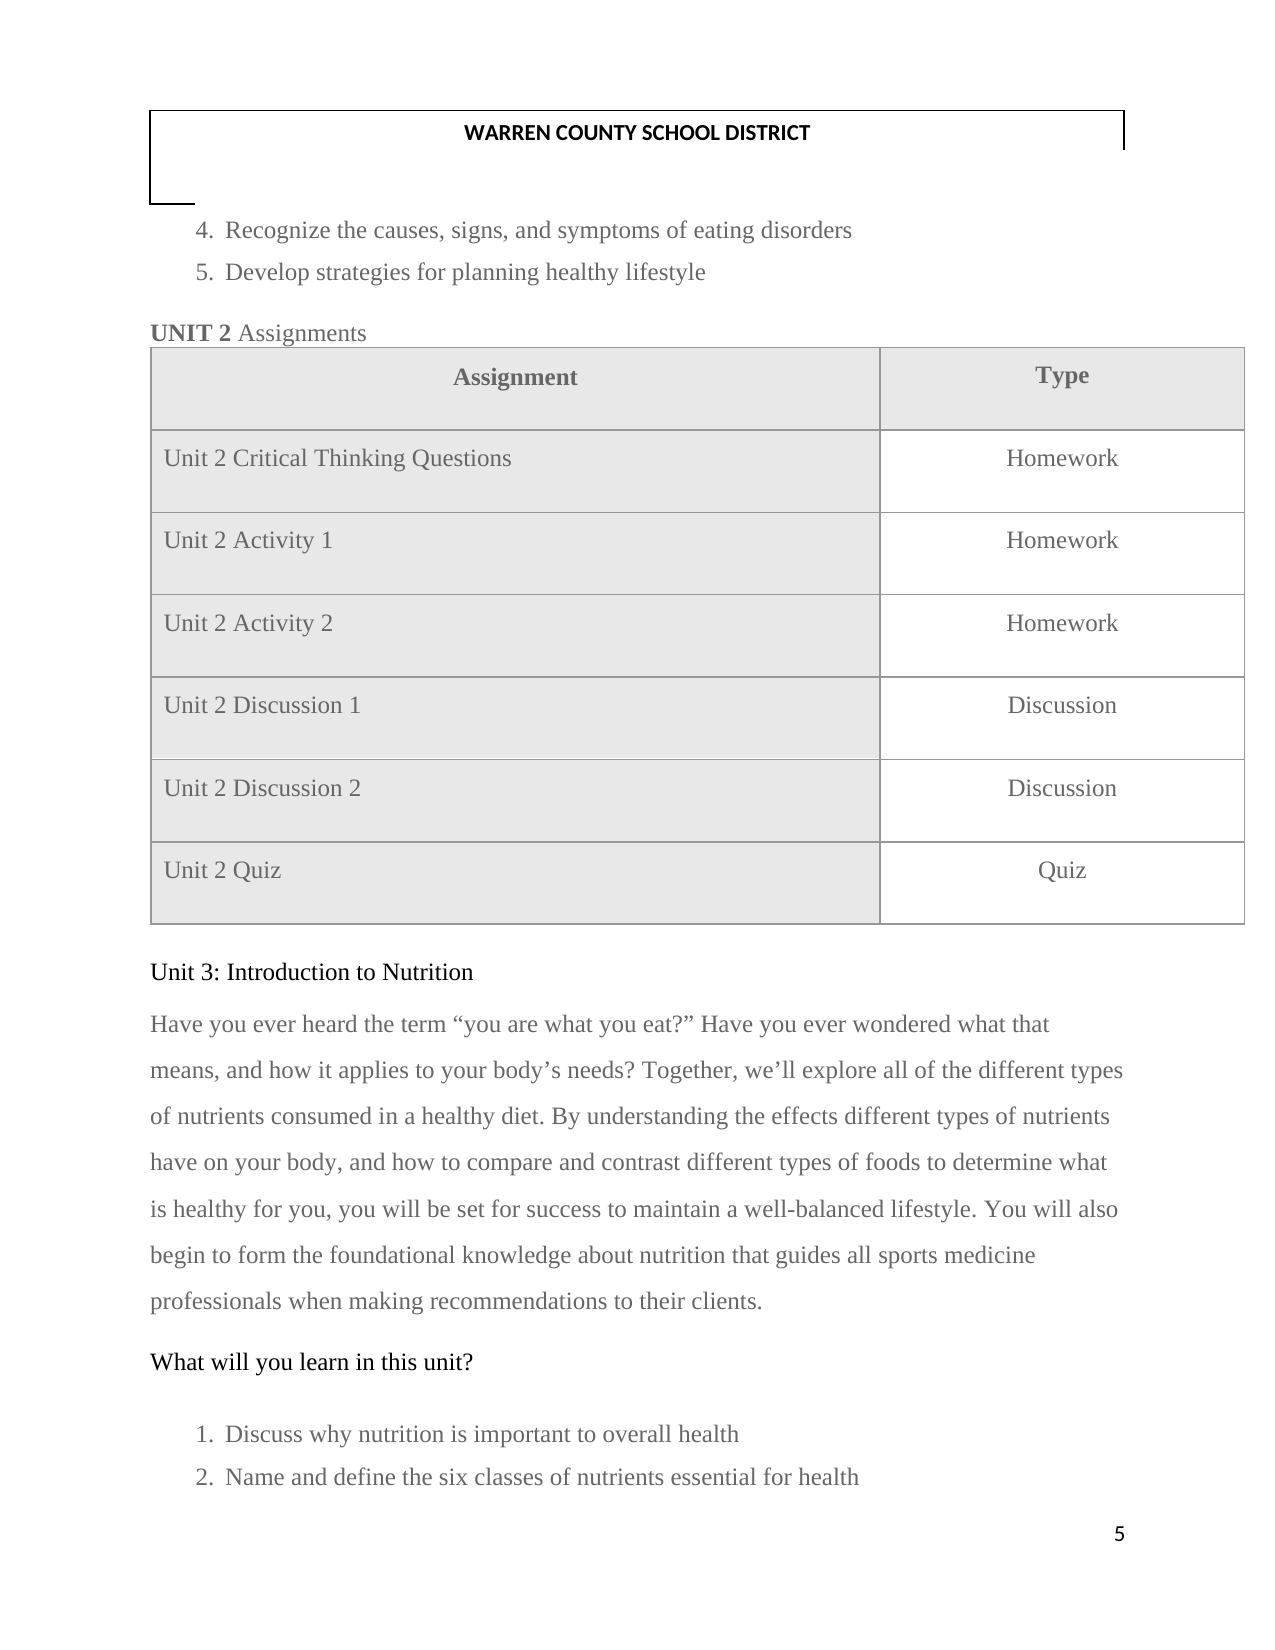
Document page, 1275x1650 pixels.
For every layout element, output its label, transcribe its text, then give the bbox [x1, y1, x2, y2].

text Have you ever heard the term “you are what you eat?” Have you ever wondered what that means, and how it applies to your body’s needs? Together, we’ll explore all of the different types of nutrients consumed in a healthy diet. By understanding the effects different types of nutrients have on your body, and how to compare and contrast different types of foods to determine what is healthy for you, you will be set for success to maintain a well-balanced lifestyle. You will also begin to form the foundational knowledge about nutrition that guides all sports medicine professionals when making recommendations to their clients. [150, 991, 1125, 1315]
table_cell Unit 2 Activity 1 [152, 513, 879, 594]
table_cell Unit 2 Quiz [152, 843, 879, 923]
list Recognize the causes, signs, and symptoms of eating disorders [195, 150, 1125, 244]
table_cell Quiz [881, 843, 1244, 923]
table_header Type [881, 348, 1244, 429]
subtitle What will you learn in this unit? [150, 1347, 1125, 1376]
list Develop strategies for planning healthy lifestyle [195, 244, 1125, 286]
subtitle Unit 3: Introduction to Nutrition [150, 957, 1125, 986]
list Name and define the six classes of nutrients essential for health [195, 1448, 1125, 1490]
table_cell Unit 2 Activity 2 [152, 595, 879, 676]
table_header Assignment [152, 348, 879, 429]
table_cell Homework [881, 431, 1244, 511]
table_cell Unit 2 Discussion 1 [152, 678, 879, 758]
text UNIT 2 Assignments [150, 315, 1125, 347]
table_cell Unit 2 Critical Thinking Questions [152, 431, 879, 511]
table_cell Discussion [881, 760, 1244, 841]
list Discuss why nutrition is important to overall health [195, 1405, 1125, 1448]
table_cell Unit 2 Discussion 2 [152, 760, 879, 841]
table_cell Homework [881, 595, 1244, 676]
table_cell Discussion [881, 678, 1244, 758]
table_cell Homework [881, 513, 1244, 594]
